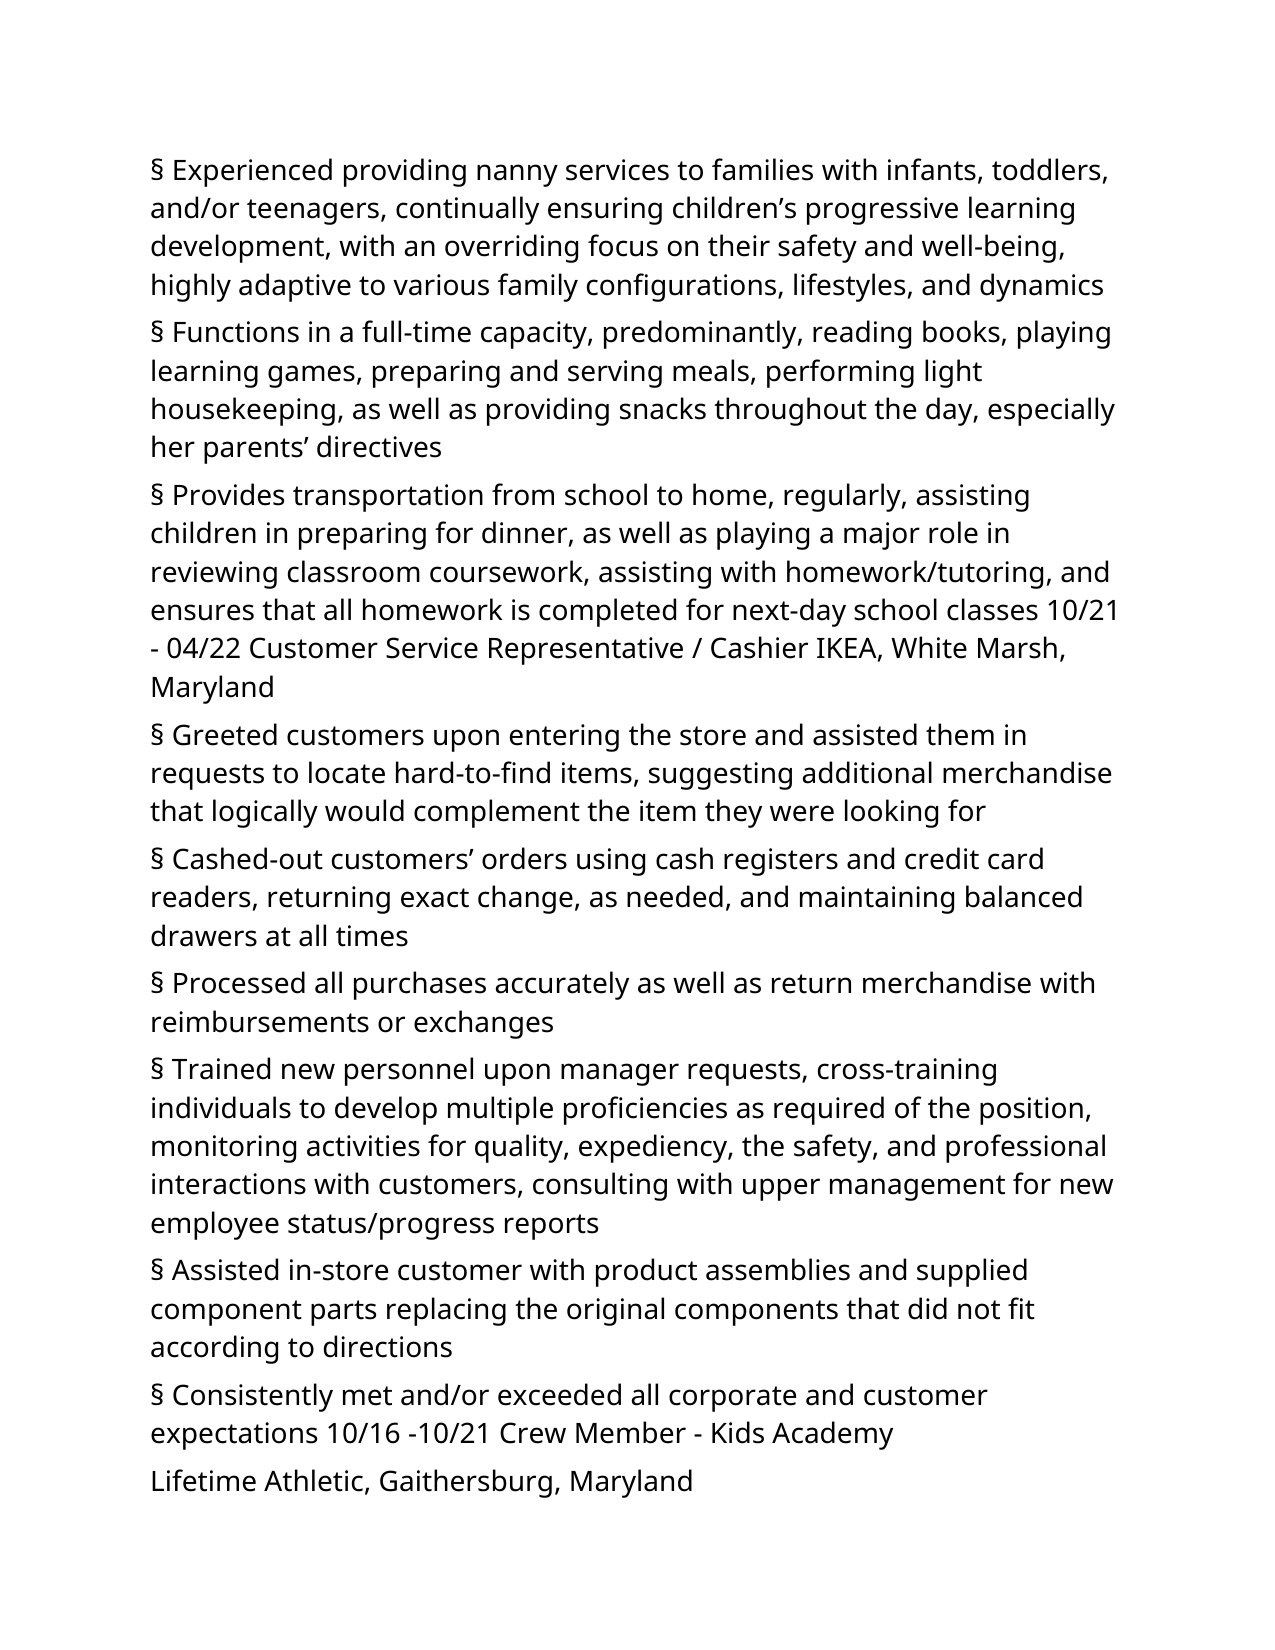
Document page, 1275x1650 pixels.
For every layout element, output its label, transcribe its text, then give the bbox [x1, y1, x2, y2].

text § Trained new personnel upon manager requests, cross-training individuals to develop multiple proficiencies as required of the position, monitoring activities for quality, expediency, the safety, and professional interactions with customers, consulting with upper management for new employee status/progress reports [150, 1049, 1125, 1241]
text § Consistently met and/or exceeded all corporate and customer expectations 10/16 -10/21 Crew Member - Kids Academy [150, 1375, 1125, 1452]
text § Assisted in-store customer with product assemblies and supplied component parts replacing the original components that did not fit according to directions [150, 1251, 1125, 1366]
text § Cashed-out customers’ orders using cash registers and credit card readers, returning exact change, as needed, and maintaining balanced drawers at all times [150, 839, 1125, 954]
text Lifetime Athletic, Gaithersburg, Maryland [150, 1461, 1125, 1499]
text § Greeted customers upon entering the store and assisted them in requests to locate hard-to-find items, suggesting additional merchandise that logically would complement the item they were looking for [150, 715, 1125, 830]
text § Provides transportation from school to home, regularly, assisting children in preparing for dinner, as well as playing a major role in reviewing classroom coursework, assisting with homework/tutoring, and ensures that all homework is completed for next-day school classes 10/21 - 04/22 Customer Service Representative / Cashier IKEA, White Marsh, Maryland [150, 475, 1125, 705]
text § Processed all purchases accurately as well as return merchandise with reimbursements or exchanges [150, 963, 1125, 1040]
text § Experienced providing nanny services to families with infants, toddlers, and/or teenagers, continually ensuring children’s progressive learning development, with an overriding focus on their safety and well-being, highly adaptive to various family configurations, lifestyles, and dynamics [150, 150, 1125, 303]
text § Functions in a full-time capacity, predominantly, reading books, playing learning games, preparing and serving meals, performing light housekeeping, as well as providing snacks throughout the day, especially her parents’ directives [150, 313, 1125, 466]
